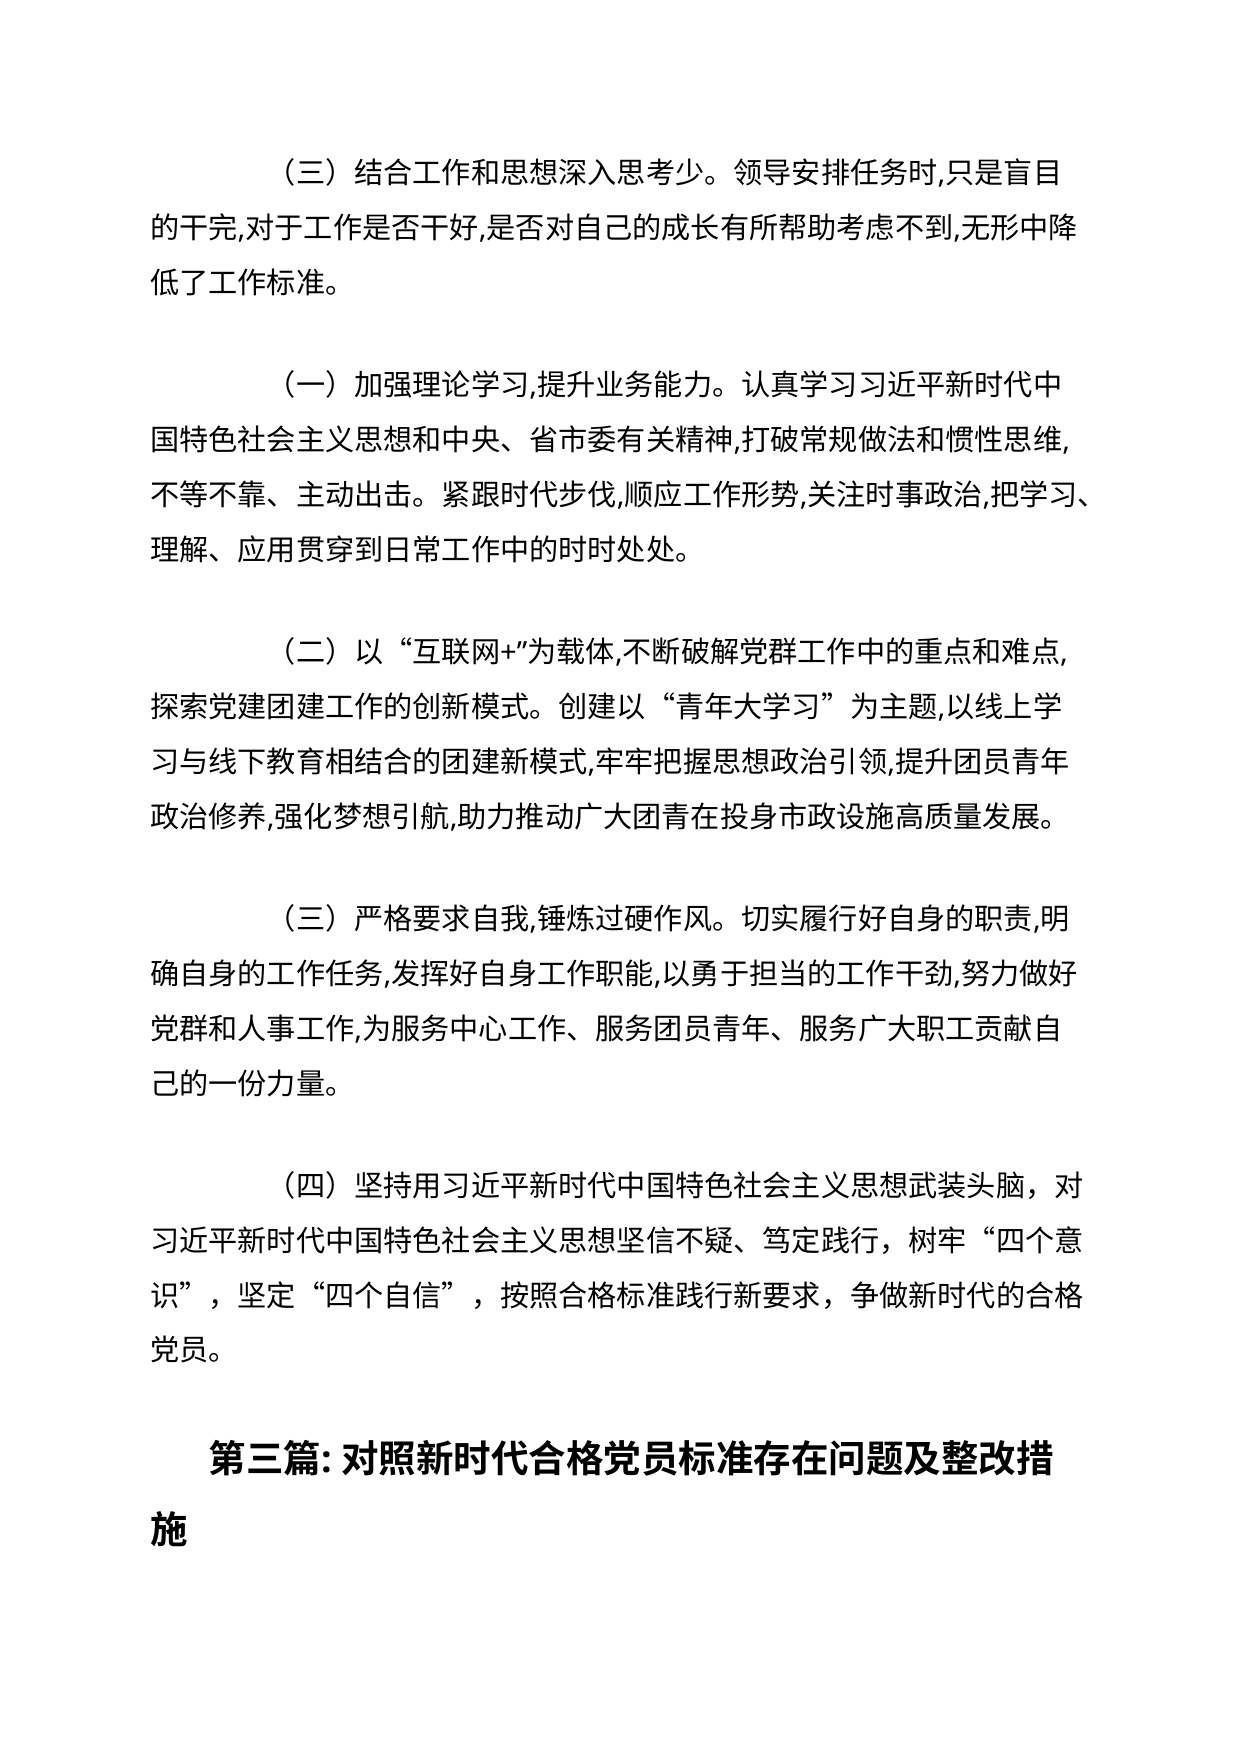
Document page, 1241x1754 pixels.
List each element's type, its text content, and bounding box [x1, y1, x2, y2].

text （三）结合工作和思想深入思考少。领导安排任务时,只是盲目的干完,对于工作是否干好,是否对自己的成长有所帮助考虑不到,无形中降低了工作标准。 [150, 150, 1090, 302]
text （三）严格要求自我,锤炼过硬作风。切实履行好自身的职责,明确自身的工作任务,发挥好自身工作职能,以勇于担当的工作干劲,努力做好党群和人事工作,为服务中心工作、服务团员青年、服务广大职工贡献自己的一份力量。 [150, 896, 1090, 1103]
text 第三篇: 对照新时代合格党员标准存在问题及整改措施 [150, 1429, 1090, 1554]
text （四）坚持用习近平新时代中国特色社会主义思想武装头脑，对习近平新时代中国特色社会主义思想坚信不疑、笃定践行，树牢“四个意识”，坚定“四个自信”，按照合格标准践行新要求，争做新时代的合格党员。 [150, 1162, 1090, 1369]
text （二）以“互联网+”为载体,不断破解党群工作中的重点和难点,探索党建团建工作的创新模式。创建以“青年大学习”为主题,以线上学习与线下教育相结合的团建新模式,牢牢把握思想政治引领,提升团员青年政治修养,强化梦想引航,助力推动广大团青在投身市政设施高质量发展。 [150, 628, 1090, 836]
text （一）加强理论学习,提升业务能力。认真学习习近平新时代中国特色社会主义思想和中央、省市委有关精神,打破常规做法和惯性思维,不等不靠、主动出击。紧跟时代步伐,顺应工作形势,关注时事政治,把学习、理解、应用贯穿到日常工作中的时时处处。 [150, 362, 1090, 569]
